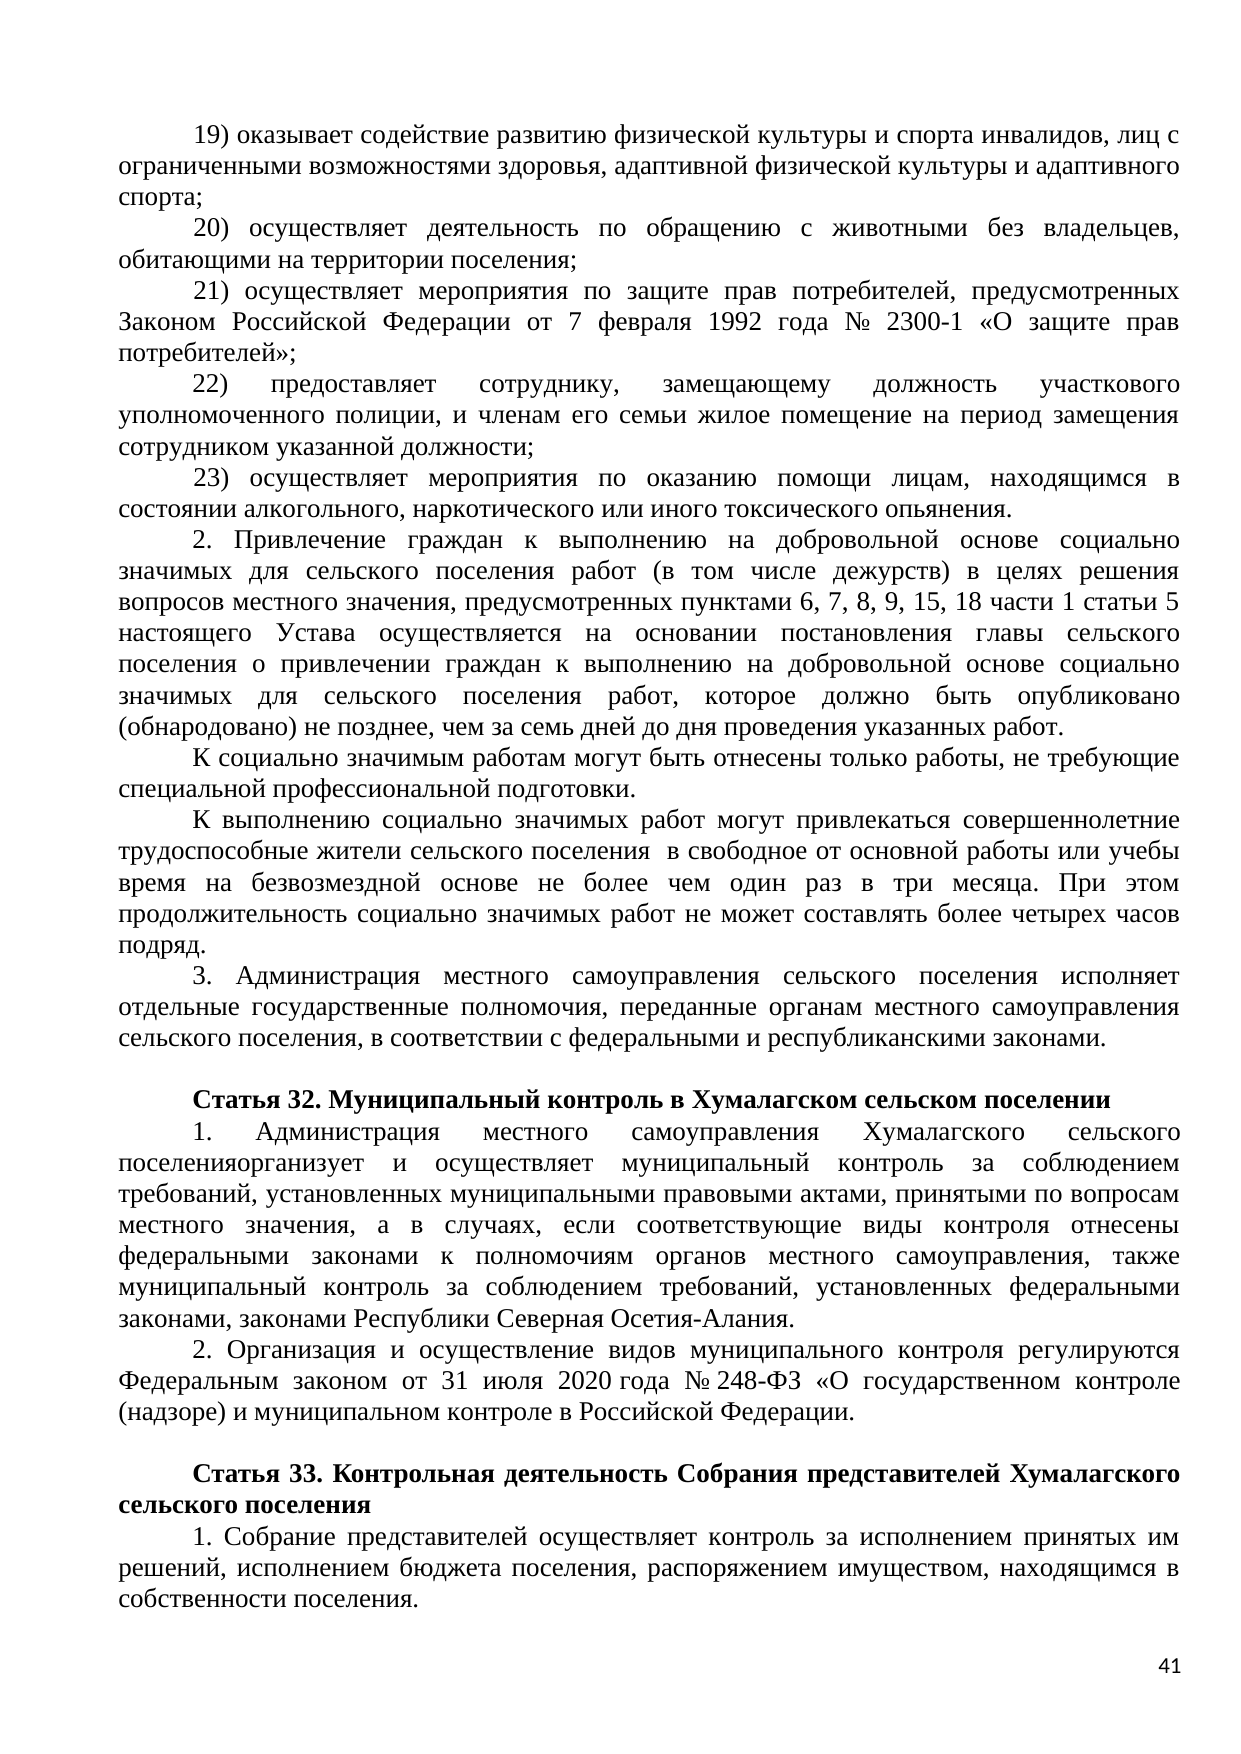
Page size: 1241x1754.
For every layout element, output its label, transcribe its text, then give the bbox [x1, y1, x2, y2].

text К выполнению социально значимых работ могут привлекаться совершеннолетние трудоспособные жители сельского поселения в свободное от основной работы или учебы время на безвозмездной основе не более чем один раз в три месяца. При этом продолжительность социально значимых работ не может составлять более четырех часов подряд. [118, 803, 1181, 959]
subtitle Статья 33. Контрольная деятельность Собрания представителей Хумалагского сельского поселения [118, 1457, 1181, 1520]
text 2. Привлечение граждан к выполнению на добровольной основе социально значимых для сельского поселения работ (в том числе дежурств) в целях решения вопросов местного значения, предусмотренных пунктами 6, 7, 8, 9, 15, 18 части 1 статьи 5 настоящего Устава осуществляется на основании постановления главы сельского поселения о привлечении граждан к выполнению на добровольной основе социально значимых для сельского поселения работ, которое должно быть опубликовано (обнародовано) не позднее, чем за семь дней до дня проведения указанных работ. [118, 523, 1181, 741]
text Статья 32. Муниципальный контроль в Хумалагском сельском поселении [118, 1084, 1181, 1115]
text 21) осуществляет мероприятия по защите прав потребителей, предусмотренных Законом Российской Федерации от 7 февраля 1992 года № 2300-1 «О защите прав потребителей»; [118, 274, 1181, 367]
text 20) осуществляет деятельность по обращению с животными без владельцев, обитающими на территории поселения; [118, 212, 1181, 274]
text К социально значимым работам могут быть отнесены только работы, не требующие специальной профессиональной подготовки. [118, 741, 1181, 803]
text 1. Собрание представителей осуществляет контроль за исполнением принятых им решений, исполнением бюджета поселения, распоряжением имуществом, находящимся в собственности поселения. [118, 1520, 1181, 1613]
text 2. Организация и осуществление видов муниципального контроля регулируются Федеральным законом от 31 июля 2020 года № 248-ФЗ «О государственном контроле (надзоре) и муниципальном контроле в Российской Федерации. [118, 1333, 1181, 1426]
text 19) оказывает содействие развитию физической культуры и спорта инвалидов, лиц с ограниченными возможностями здоровья, адаптивной физической культуры и адаптивного спорта; [118, 118, 1181, 212]
text 1. Администрация местного самоуправления Хумалагского сельского поселенияорганизует и осуществляет муниципальный контроль за соблюдением требований, установленных муниципальными правовыми актами, принятыми по вопросам местного значения, а в случаях, если соответствующие виды контроля отнесены федеральными законами к полномочиям органов местного самоуправления, также муниципальный контроль за соблюдением требований, установленных федеральными законами, законами Республики Северная Осетия-Алания. [118, 1115, 1181, 1333]
text 23) осуществляет мероприятия по оказанию помощи лицам, находящимся в состоянии алкогольного, наркотического или иного токсического опьянения. [118, 461, 1181, 523]
text 22) предоставляет сотруднику, замещающему должность участкового уполномоченного полиции, и членам его семьи жилое помещение на период замещения сотрудником указанной должности; [118, 367, 1181, 461]
text 3. Администрация местного самоуправления сельского поселения исполняет отдельные государственные полномочия, переданные органам местного самоуправления сельского поселения, в соответствии с федеральными и республиканскими законами. [118, 959, 1181, 1052]
